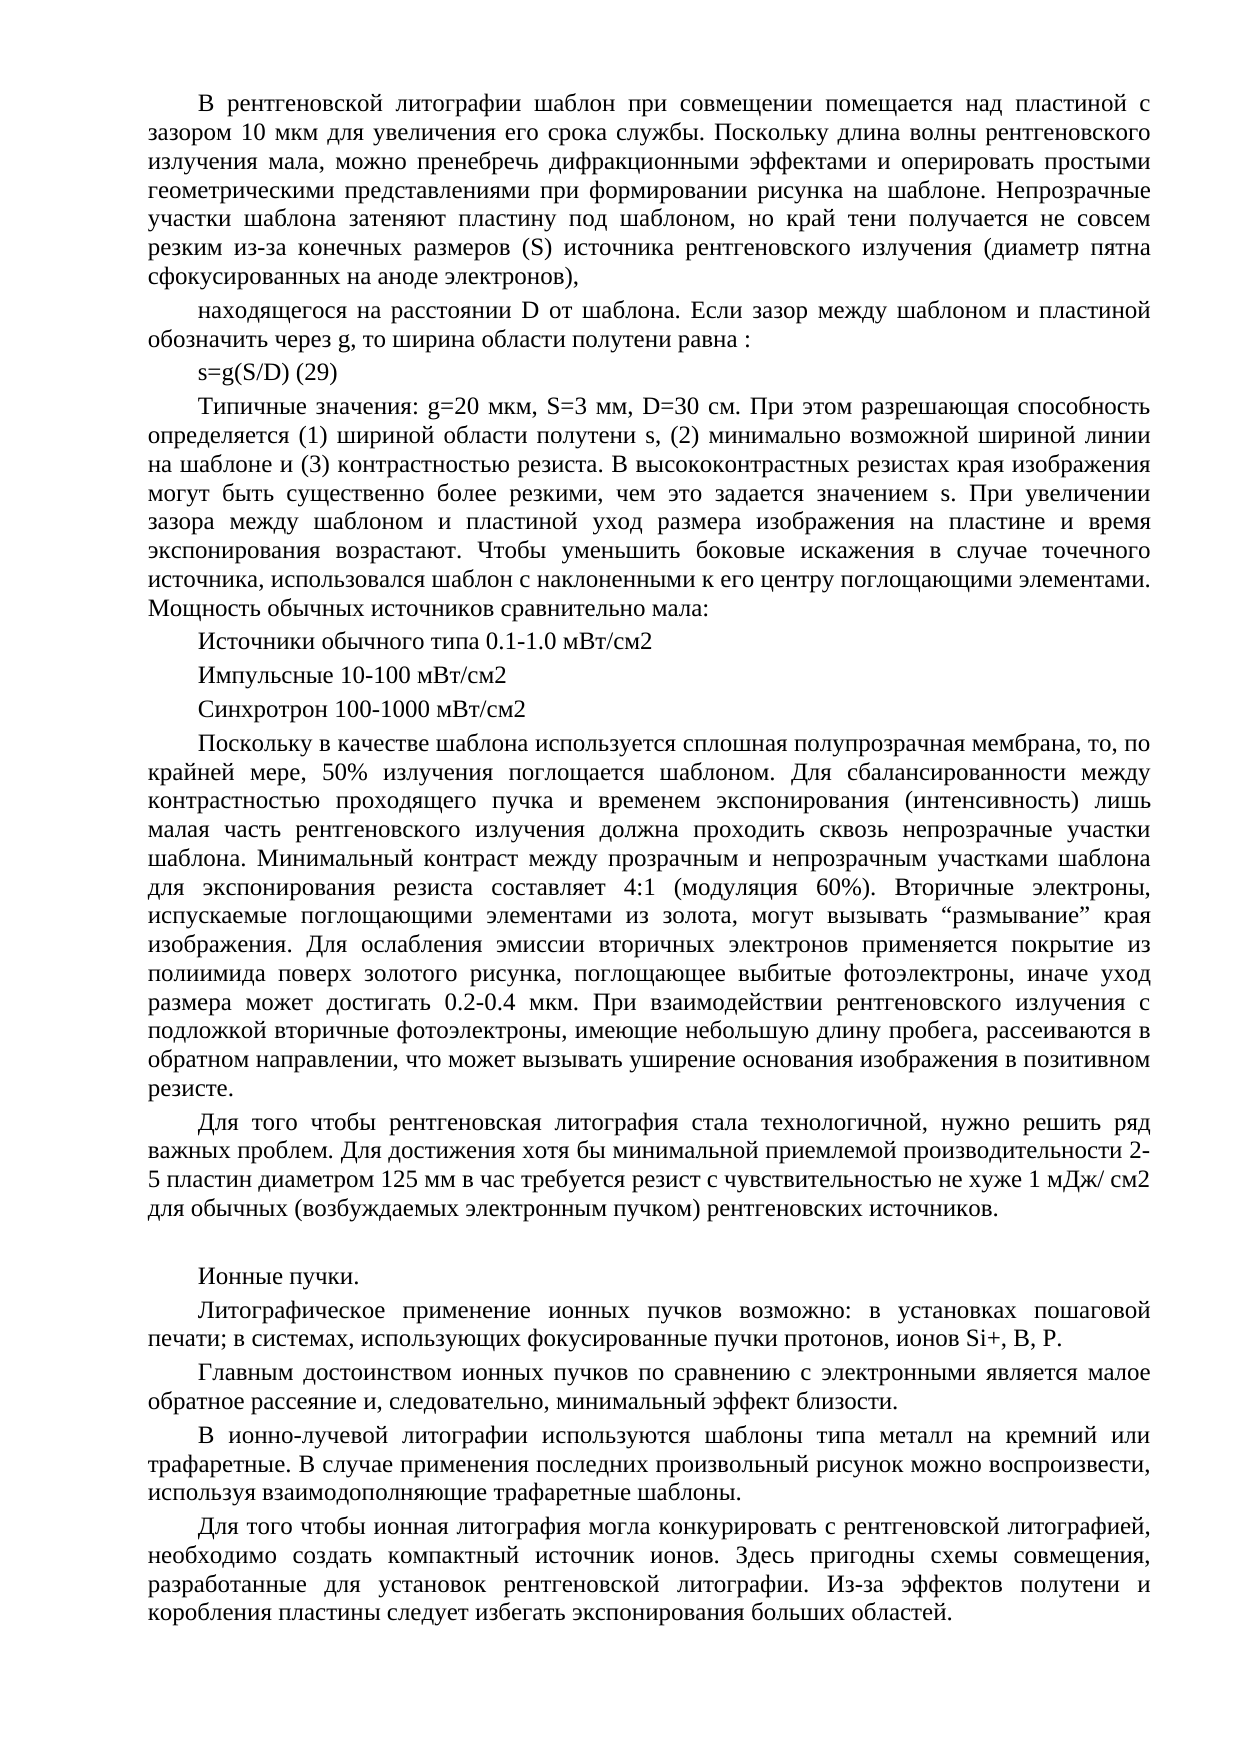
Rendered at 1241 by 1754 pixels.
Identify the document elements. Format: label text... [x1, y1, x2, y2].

text находящегося на расстоянии D от шаблона. Если зазор между шаблоном и пластиной обозначить через g, то ширина области полутени равна : [148, 295, 1152, 352]
text Типичные значения: g=20 мкм, S=3 мм, D=30 см. При этом разрешающая способность определяется (1) шириной области полутени s, (2) минимально возможной шириной линии на шаблоне и (3) контрастностью резиста. В высококонтрастных резистах края изображения могут быть существенно более резкими, чем это задается значением s. При увеличении зазора между шаблоном и пластиной уход размера изображения на пластине и время экспонирования возрастают. Чтобы уменьшить боковые искажения в случае точечного источника, использовался шаблон с наклоненными к его центру поглощающими элементами. Мощность обычных источников сравнительно мала: [148, 391, 1152, 621]
text Литографическое применение ионных пучков возможно: в установках пошаговой печати; в системах, использующих фокусированные пучки протонов, ионов Si+, В, Р. [148, 1295, 1152, 1352]
text Импульсные 10-100 мВт/см2 [148, 660, 1152, 689]
text Источники обычного типа 0.1-1.0 мВт/см2 [148, 626, 1152, 655]
text Поскольку в качестве шаблона используется сплошная полупрозрачная мембрана, то, по крайней мере, 50% излучения поглощается шаблоном. Для сбалансированности между контрастностью проходящего пучка и временем экспонирования (интенсивность) лишь малая часть рентгеновского излучения должна проходить сквозь непрозрачные участки шаблона. Минимальный контраст между прозрачным и непрозрачным участками шаблона для экспонирования резиста составляет 4:1 (модуляция 60%). Вторичные электроны, испускаемые поглощающими элементами из золота, могут вызывать “размывание” края изображения. Для ослабления эмиссии вторичных электронов применяется покрытие из полиимида поверх золотого рисунка, поглощающее выбитые фотоэлектроны, иначе уход размера может достигать 0.2-0.4 мкм. При взаимодействии рентгеновского излучения с подложкой вторичные фотоэлектроны, имеющие небольшую длину пробега, рассеиваются в обратном направлении, что может вызывать уширение основания изображения в позитивном резисте. [148, 728, 1152, 1102]
text Ионные пучки. [148, 1261, 1152, 1289]
text В ионно-лучевой литографии используются шаблоны типа металл на кремний или трафаретные. В случае применения последних произвольный рисунок можно воспроизвести, используя взаимодополняющие трафаретные шаблоны. [148, 1420, 1152, 1506]
text s=g(S/D) (29) [148, 357, 1152, 386]
text Для того чтобы ионная литография могла конкурировать с рентгеновской литографией, необходимо создать компактный источник ионов. Здесь пригодны схемы совмещения, разработанные для установок рентгеновской литографии. Из-за эффектов полутени и коробления пластины следует избегать экспонирования больших областей. [148, 1511, 1152, 1626]
text Синхротрон 100-1000 мВт/см2 [148, 694, 1152, 723]
text Для того чтобы рентгеновская литография стала технологичной, нужно решить ряд важных проблем. Для достижения хотя бы минимальной приемлемой производительности 2-5 пластин диаметром 125 мм в час требуется резист с чувствительностью не хуже 1 мДж/ см2 для обычных (возбуждаемых электронным пучком) рентгеновских источников. [148, 1107, 1152, 1222]
text Главным достоинством ионных пучков по сравнению с электронными является малое обратное рассеяние и, следовательно, минимальный эффект близости. [148, 1357, 1152, 1415]
text В рентгеновской литографии шаблон при совмещении помещается над пластиной с зазором 10 мкм для увеличения его срока службы. Поскольку длина волны рентгеновского излучения мала, можно пренебречь дифракционными эффектами и оперировать простыми геометрическими представлениями при формировании рисунка на шаблоне. Непрозрачные участки шаблона затеняют пластину под шаблоном, но край тени получается не совсем резким из-за конечных размеров (S) источника рентгеновского излучения (диаметр пятна сфокусированных на аноде электронов), [148, 88, 1152, 290]
